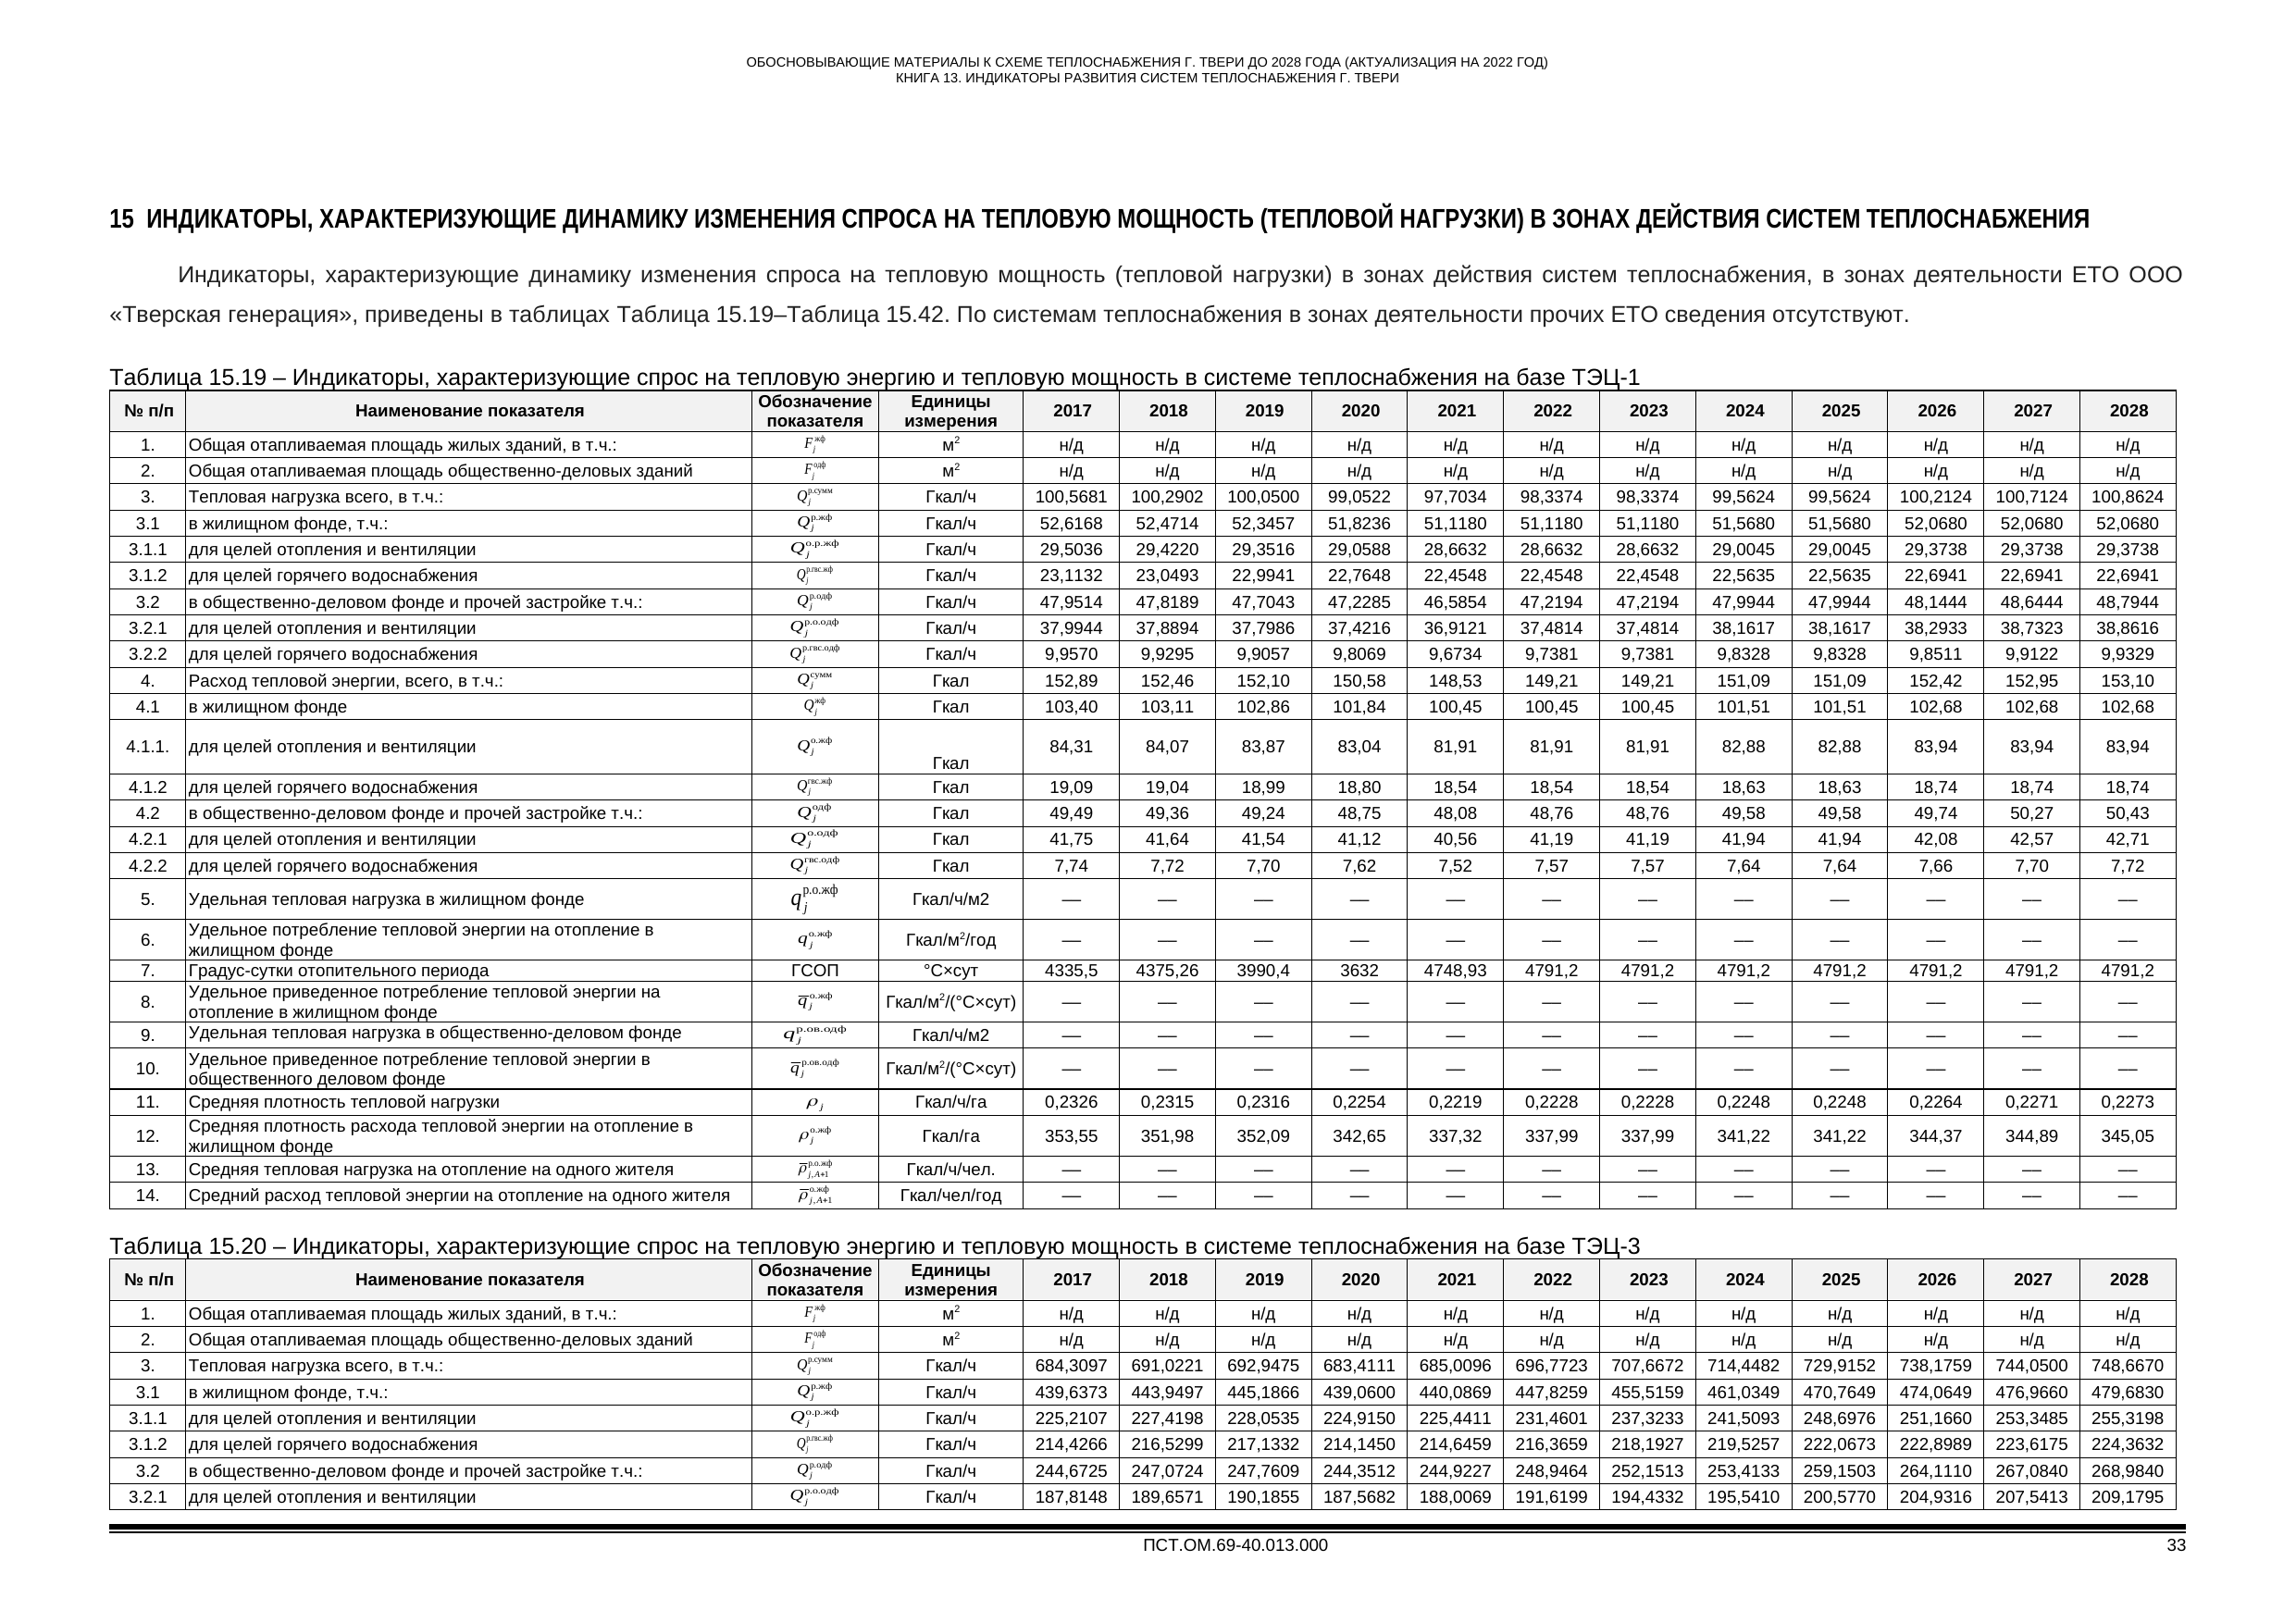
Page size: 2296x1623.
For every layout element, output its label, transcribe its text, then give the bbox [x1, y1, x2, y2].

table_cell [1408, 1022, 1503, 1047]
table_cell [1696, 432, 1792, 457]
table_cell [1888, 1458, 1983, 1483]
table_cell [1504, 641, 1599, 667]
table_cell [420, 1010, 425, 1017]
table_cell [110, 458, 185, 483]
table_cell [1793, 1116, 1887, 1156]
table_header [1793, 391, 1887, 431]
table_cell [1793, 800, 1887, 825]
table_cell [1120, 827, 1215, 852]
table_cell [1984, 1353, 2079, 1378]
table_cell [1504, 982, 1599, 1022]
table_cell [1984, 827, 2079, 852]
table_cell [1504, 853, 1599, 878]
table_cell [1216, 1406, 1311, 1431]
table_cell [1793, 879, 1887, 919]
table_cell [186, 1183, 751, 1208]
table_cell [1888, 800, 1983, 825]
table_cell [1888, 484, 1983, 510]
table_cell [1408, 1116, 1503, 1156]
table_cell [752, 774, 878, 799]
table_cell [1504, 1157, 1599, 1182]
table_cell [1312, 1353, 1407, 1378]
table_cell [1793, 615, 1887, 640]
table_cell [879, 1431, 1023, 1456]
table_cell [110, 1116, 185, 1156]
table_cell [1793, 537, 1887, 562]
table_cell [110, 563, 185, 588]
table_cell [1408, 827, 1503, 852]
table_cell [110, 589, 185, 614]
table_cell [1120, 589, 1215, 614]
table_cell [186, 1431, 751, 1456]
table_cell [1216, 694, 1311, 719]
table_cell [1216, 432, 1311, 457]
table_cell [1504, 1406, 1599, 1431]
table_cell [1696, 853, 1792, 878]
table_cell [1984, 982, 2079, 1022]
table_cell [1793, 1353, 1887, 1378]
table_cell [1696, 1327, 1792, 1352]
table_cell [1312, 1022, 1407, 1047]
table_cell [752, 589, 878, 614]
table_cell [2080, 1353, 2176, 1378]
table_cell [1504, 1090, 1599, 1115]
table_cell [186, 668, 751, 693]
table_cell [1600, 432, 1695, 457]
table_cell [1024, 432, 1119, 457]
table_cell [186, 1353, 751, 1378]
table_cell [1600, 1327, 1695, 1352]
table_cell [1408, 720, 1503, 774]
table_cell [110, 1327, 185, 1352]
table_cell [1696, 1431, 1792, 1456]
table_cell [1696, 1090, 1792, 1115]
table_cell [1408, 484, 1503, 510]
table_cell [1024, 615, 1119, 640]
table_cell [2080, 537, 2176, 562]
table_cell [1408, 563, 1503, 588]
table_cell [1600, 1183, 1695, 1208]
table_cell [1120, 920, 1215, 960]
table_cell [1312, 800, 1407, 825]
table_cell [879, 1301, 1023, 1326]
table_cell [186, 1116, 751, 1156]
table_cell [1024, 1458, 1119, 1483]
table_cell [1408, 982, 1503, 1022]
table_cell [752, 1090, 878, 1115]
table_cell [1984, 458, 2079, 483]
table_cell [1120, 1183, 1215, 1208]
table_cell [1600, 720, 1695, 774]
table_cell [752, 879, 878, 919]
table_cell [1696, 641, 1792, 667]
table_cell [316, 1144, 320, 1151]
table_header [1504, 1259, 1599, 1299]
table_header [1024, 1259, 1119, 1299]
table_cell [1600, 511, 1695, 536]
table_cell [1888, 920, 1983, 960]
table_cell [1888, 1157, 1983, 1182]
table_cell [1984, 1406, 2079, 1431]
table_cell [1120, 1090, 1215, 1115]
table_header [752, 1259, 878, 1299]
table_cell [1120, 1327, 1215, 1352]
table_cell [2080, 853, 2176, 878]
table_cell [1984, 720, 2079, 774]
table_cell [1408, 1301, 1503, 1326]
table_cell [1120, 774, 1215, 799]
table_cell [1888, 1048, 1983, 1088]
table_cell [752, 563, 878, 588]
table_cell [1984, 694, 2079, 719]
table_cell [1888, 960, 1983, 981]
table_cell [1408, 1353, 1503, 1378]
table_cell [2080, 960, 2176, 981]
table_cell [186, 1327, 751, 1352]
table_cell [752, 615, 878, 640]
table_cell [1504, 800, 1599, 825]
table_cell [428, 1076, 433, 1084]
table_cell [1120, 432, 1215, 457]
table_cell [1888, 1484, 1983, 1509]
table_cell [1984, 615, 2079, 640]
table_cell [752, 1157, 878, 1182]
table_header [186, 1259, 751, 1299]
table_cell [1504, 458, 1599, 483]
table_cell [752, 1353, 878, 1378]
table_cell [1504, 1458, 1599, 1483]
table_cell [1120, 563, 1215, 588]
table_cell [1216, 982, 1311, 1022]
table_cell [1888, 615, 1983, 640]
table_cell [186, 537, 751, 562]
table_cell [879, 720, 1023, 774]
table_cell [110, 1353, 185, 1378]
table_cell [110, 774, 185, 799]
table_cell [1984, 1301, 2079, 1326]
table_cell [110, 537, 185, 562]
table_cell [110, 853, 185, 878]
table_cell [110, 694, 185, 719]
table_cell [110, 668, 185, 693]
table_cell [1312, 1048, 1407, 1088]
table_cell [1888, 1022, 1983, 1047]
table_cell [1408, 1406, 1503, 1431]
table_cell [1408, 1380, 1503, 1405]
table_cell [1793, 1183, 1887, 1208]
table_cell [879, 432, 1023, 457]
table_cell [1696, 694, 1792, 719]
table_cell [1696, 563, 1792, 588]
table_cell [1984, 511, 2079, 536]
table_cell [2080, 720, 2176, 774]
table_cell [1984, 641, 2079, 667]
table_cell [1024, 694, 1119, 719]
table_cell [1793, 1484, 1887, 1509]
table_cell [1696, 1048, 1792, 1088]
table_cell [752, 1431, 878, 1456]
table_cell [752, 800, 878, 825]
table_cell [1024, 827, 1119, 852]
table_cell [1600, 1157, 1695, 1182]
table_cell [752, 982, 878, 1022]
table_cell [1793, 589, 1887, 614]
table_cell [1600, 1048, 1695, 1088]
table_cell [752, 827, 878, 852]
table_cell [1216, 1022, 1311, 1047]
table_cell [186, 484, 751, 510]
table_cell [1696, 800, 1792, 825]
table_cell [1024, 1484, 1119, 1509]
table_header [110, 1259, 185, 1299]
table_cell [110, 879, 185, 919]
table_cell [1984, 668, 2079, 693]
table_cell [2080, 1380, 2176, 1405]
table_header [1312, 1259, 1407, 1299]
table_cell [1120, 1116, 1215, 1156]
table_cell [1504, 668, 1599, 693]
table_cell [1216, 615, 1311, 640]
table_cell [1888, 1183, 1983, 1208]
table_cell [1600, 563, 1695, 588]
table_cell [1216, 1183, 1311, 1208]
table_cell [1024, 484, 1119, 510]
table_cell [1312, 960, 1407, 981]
text Таблица . – Индикаторы, характеризующие спрос на тепловую энергию и тепловую мощность в системе теплоснабжения на базе ТЭЦ-1 [109, 364, 2186, 390]
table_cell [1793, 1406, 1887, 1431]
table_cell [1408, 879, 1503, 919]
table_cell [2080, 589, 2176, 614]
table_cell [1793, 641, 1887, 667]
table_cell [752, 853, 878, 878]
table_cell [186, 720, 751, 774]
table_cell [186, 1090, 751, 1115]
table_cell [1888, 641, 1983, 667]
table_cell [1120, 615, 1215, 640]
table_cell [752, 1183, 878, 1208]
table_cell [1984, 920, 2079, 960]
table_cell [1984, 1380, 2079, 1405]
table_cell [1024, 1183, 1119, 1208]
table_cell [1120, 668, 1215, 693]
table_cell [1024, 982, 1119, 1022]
subtitle ИНДИКАТОРЫ, ХАРАКТЕРИЗУЮЩИЕ ДИНАМИКУ ИЗМЕНЕНИЯ СПРОСА НА ТЕПЛОВУЮ МОЩНОСТЬ (ТЕПЛОВОЙ НАГРУЗКИ) В ЗОНАХ ДЕЙСТВИЯ СИСТЕМ ТЕПЛОСНАБЖЕНИЯ [109, 203, 2186, 233]
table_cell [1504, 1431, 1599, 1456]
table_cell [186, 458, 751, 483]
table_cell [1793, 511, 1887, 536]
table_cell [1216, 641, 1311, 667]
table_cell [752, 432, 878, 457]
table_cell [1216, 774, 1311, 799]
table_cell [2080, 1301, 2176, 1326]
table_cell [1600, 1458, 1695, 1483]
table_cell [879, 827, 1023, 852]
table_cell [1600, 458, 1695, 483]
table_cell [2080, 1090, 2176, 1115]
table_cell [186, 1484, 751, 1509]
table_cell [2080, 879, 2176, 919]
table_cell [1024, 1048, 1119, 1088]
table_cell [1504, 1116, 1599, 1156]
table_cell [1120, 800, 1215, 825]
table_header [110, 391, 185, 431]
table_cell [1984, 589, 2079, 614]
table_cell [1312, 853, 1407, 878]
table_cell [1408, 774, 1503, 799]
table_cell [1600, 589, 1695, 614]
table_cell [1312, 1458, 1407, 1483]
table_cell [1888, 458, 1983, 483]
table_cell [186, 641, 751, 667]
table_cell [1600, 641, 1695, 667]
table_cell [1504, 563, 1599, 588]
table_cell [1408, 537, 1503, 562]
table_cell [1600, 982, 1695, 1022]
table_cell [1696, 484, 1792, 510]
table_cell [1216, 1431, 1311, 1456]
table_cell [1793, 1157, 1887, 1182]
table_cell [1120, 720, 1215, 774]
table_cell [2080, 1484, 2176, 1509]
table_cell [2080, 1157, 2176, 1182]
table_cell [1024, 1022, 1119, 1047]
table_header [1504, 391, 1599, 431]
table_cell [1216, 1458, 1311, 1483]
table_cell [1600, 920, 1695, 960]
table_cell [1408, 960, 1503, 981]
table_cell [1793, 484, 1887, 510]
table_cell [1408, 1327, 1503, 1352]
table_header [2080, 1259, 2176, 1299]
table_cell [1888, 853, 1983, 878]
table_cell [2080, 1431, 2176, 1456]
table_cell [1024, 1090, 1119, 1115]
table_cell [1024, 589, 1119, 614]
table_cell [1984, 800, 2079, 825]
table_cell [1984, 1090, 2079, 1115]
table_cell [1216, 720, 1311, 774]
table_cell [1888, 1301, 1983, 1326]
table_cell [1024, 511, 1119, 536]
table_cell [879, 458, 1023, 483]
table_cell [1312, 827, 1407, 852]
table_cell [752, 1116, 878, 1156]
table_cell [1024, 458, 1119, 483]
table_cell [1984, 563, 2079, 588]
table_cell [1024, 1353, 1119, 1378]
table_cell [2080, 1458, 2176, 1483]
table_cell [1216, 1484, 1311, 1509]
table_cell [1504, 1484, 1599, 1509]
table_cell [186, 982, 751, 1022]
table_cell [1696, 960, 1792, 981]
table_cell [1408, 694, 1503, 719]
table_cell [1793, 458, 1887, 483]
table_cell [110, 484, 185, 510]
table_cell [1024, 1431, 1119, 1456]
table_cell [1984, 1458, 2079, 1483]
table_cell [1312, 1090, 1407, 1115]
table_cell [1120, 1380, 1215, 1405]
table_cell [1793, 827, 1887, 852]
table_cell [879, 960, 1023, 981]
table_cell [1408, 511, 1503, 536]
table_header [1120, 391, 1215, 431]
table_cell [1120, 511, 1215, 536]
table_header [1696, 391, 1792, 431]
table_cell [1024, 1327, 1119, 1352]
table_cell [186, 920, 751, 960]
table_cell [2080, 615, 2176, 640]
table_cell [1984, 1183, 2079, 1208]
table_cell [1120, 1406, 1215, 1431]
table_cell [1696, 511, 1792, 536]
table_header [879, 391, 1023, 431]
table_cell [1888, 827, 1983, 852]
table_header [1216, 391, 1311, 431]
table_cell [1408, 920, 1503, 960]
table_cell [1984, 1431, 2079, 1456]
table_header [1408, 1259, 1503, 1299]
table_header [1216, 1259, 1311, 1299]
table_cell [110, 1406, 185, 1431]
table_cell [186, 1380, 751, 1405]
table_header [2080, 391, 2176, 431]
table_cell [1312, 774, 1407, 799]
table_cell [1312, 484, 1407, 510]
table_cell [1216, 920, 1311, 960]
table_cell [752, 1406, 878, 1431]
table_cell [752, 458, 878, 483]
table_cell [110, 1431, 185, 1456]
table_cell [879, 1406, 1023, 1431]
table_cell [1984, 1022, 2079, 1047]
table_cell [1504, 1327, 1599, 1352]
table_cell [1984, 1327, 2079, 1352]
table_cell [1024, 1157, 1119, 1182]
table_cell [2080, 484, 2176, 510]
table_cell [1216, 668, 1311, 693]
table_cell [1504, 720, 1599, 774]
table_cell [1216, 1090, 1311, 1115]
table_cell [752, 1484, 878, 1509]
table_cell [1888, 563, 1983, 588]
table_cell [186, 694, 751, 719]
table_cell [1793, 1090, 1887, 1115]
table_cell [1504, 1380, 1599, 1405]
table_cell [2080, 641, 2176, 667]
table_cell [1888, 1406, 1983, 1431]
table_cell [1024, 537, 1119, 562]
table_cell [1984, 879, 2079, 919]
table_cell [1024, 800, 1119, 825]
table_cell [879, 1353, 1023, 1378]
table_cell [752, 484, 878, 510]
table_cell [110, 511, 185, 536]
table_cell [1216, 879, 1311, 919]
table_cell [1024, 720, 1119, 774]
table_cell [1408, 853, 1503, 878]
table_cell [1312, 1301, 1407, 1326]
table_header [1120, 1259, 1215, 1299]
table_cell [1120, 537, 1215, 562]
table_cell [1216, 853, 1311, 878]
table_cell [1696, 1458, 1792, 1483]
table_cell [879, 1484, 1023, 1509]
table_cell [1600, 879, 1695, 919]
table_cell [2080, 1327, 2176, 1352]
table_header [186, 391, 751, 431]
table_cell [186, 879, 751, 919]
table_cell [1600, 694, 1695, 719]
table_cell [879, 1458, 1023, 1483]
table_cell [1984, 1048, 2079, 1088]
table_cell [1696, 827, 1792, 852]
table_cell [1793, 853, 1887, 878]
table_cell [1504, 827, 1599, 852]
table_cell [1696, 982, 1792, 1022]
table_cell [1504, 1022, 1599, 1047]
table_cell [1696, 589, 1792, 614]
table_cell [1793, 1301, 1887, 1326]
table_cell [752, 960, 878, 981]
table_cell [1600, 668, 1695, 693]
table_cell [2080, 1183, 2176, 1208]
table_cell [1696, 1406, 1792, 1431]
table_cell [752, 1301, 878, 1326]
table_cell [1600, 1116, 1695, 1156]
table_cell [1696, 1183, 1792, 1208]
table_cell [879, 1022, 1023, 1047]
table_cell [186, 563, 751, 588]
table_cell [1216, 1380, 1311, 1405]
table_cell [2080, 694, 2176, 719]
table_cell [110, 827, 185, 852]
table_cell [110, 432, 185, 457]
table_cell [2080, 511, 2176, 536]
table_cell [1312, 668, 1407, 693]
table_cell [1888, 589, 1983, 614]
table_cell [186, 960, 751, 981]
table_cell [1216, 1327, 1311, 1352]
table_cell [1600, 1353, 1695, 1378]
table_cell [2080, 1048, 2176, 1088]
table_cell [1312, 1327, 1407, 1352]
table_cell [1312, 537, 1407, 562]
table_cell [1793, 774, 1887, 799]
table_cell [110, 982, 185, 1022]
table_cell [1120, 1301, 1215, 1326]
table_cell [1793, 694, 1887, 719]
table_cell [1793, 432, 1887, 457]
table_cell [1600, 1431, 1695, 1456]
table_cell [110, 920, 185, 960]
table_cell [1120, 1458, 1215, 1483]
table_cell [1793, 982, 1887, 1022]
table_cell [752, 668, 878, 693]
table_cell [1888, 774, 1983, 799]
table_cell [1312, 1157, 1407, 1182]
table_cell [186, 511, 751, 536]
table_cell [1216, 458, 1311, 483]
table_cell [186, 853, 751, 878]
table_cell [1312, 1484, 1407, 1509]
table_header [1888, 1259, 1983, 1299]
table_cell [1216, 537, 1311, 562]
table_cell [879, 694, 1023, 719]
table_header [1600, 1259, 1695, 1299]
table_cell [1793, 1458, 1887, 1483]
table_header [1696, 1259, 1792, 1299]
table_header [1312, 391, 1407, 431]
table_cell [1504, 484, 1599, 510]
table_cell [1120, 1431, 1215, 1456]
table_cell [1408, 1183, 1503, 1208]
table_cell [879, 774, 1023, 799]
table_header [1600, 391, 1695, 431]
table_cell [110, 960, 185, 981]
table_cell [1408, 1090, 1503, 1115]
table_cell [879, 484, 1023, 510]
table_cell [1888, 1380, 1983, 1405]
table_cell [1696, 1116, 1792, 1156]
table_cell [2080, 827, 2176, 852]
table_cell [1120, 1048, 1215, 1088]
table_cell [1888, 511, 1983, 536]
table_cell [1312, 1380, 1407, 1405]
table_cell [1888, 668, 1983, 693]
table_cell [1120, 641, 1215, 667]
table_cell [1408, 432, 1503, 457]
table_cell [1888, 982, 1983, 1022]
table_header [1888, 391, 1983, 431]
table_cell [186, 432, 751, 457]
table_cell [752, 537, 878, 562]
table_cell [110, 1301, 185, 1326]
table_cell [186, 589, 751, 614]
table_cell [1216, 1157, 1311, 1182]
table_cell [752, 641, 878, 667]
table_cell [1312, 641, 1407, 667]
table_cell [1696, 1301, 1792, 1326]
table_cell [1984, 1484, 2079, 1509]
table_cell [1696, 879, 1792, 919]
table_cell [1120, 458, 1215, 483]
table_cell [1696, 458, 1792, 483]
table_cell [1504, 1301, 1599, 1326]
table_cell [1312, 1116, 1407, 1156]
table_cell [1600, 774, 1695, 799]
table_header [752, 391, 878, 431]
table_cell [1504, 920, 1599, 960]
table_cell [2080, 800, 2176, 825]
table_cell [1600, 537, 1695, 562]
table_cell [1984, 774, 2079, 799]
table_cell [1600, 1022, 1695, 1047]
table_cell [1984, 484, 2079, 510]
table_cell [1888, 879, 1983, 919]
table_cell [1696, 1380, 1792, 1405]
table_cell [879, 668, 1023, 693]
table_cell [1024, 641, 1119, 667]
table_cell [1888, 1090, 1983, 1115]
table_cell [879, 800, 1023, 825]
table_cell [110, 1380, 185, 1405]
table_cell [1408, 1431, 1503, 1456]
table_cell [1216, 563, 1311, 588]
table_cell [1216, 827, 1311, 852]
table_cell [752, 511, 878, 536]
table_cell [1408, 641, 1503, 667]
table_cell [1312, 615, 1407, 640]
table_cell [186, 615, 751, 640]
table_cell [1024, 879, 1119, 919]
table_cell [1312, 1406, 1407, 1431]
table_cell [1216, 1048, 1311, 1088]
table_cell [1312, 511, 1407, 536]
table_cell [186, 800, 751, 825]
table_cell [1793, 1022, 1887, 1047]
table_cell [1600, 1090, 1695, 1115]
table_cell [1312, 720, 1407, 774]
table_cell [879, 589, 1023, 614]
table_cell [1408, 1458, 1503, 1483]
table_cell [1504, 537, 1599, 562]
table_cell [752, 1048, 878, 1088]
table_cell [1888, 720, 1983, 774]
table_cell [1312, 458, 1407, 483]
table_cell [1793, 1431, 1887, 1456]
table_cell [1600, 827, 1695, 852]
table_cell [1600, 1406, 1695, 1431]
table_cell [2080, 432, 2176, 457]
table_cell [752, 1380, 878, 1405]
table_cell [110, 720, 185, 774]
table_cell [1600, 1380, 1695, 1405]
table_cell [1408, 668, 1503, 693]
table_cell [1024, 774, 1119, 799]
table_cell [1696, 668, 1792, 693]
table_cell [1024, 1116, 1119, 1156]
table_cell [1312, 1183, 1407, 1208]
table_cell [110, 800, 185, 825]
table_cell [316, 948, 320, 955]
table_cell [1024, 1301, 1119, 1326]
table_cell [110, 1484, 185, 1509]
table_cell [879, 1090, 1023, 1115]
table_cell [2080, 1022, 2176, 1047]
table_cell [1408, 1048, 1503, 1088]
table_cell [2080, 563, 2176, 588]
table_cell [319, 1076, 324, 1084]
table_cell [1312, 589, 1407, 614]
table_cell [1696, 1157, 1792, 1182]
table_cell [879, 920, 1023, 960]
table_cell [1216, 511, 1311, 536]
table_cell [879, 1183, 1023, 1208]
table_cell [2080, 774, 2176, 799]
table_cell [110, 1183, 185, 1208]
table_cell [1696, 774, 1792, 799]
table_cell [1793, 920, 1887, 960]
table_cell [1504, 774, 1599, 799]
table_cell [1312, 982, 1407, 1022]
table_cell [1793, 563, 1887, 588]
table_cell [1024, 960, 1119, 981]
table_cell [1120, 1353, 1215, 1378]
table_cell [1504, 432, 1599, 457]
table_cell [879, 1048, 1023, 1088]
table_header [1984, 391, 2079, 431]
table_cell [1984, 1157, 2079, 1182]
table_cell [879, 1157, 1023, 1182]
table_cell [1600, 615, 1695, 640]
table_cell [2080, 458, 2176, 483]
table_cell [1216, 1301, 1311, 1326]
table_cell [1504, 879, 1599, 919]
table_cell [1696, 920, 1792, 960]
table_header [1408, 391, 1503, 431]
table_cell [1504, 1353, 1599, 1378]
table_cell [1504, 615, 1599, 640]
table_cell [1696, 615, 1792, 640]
text Таблица . – Индикаторы, характеризующие спрос на тепловую энергию и тепловую мощность в системе теплоснабжения на базе ТЭЦ-3 [109, 1233, 2186, 1258]
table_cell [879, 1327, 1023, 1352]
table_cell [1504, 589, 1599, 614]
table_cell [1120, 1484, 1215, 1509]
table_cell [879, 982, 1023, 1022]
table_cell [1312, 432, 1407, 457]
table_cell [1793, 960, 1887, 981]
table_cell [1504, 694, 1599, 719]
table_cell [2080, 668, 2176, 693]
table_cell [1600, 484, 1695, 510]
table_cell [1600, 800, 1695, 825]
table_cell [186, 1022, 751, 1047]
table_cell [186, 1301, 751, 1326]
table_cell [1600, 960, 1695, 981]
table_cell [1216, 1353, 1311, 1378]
text Индикаторы, характеризующие динамику изменения спроса на тепловую мощность (тепловой нагрузки) в зонах действия систем теплоснабжения, в зонах деятельности ЕТО ООО «Тверская генерация», приведены в таблицах Таблица 15.1–Таблица 15.24. По системам теплоснабжения в зонах деятельности прочих ЕТО сведения отсутствуют. [109, 260, 2186, 327]
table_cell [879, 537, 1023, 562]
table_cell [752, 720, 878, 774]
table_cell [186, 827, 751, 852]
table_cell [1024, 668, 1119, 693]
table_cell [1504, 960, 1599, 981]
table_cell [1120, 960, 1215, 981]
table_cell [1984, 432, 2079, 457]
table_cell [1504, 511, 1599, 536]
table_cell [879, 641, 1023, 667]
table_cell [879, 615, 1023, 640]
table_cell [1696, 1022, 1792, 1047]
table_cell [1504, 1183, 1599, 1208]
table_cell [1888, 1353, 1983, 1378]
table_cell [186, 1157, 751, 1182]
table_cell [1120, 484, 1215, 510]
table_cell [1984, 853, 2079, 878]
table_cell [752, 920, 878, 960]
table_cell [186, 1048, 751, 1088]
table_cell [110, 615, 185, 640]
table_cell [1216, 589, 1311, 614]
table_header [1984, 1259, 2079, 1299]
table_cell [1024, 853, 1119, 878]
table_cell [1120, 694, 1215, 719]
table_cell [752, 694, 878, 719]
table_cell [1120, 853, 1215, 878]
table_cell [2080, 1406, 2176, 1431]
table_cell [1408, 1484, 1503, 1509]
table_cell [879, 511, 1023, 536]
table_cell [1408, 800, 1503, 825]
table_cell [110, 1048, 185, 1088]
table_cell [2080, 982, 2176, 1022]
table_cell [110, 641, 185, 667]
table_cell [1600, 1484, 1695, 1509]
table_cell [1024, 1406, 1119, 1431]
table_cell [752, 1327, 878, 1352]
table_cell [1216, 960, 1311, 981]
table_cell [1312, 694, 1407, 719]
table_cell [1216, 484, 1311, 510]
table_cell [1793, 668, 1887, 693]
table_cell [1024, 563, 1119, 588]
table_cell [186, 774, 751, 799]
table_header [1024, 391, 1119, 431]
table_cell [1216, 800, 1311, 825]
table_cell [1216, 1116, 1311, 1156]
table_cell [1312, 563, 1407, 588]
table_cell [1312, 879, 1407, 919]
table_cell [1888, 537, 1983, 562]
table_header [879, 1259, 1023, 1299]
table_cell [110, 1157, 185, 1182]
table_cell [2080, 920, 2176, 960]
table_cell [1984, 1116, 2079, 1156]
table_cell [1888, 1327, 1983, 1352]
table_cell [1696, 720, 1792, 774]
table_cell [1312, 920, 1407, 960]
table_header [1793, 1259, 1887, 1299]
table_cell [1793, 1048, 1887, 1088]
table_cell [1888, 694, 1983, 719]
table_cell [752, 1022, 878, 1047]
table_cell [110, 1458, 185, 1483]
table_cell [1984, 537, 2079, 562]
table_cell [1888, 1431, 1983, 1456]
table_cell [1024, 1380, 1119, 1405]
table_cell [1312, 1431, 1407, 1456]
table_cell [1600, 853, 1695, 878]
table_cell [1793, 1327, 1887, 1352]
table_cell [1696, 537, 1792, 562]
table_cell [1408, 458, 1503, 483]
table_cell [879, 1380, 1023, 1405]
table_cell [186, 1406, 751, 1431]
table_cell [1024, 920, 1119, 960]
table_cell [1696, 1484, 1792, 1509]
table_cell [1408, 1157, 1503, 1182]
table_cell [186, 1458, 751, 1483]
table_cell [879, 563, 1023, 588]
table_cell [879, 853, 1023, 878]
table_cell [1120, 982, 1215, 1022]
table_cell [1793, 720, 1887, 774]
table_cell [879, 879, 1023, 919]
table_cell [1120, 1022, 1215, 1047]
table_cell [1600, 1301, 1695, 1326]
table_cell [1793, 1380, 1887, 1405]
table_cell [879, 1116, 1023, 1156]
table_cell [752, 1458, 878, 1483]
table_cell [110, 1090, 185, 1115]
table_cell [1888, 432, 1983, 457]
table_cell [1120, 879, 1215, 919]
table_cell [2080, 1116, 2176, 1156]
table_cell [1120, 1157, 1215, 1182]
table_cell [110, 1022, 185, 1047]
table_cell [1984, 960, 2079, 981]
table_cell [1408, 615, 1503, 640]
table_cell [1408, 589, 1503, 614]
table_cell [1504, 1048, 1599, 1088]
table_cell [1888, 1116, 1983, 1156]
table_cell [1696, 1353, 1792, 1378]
